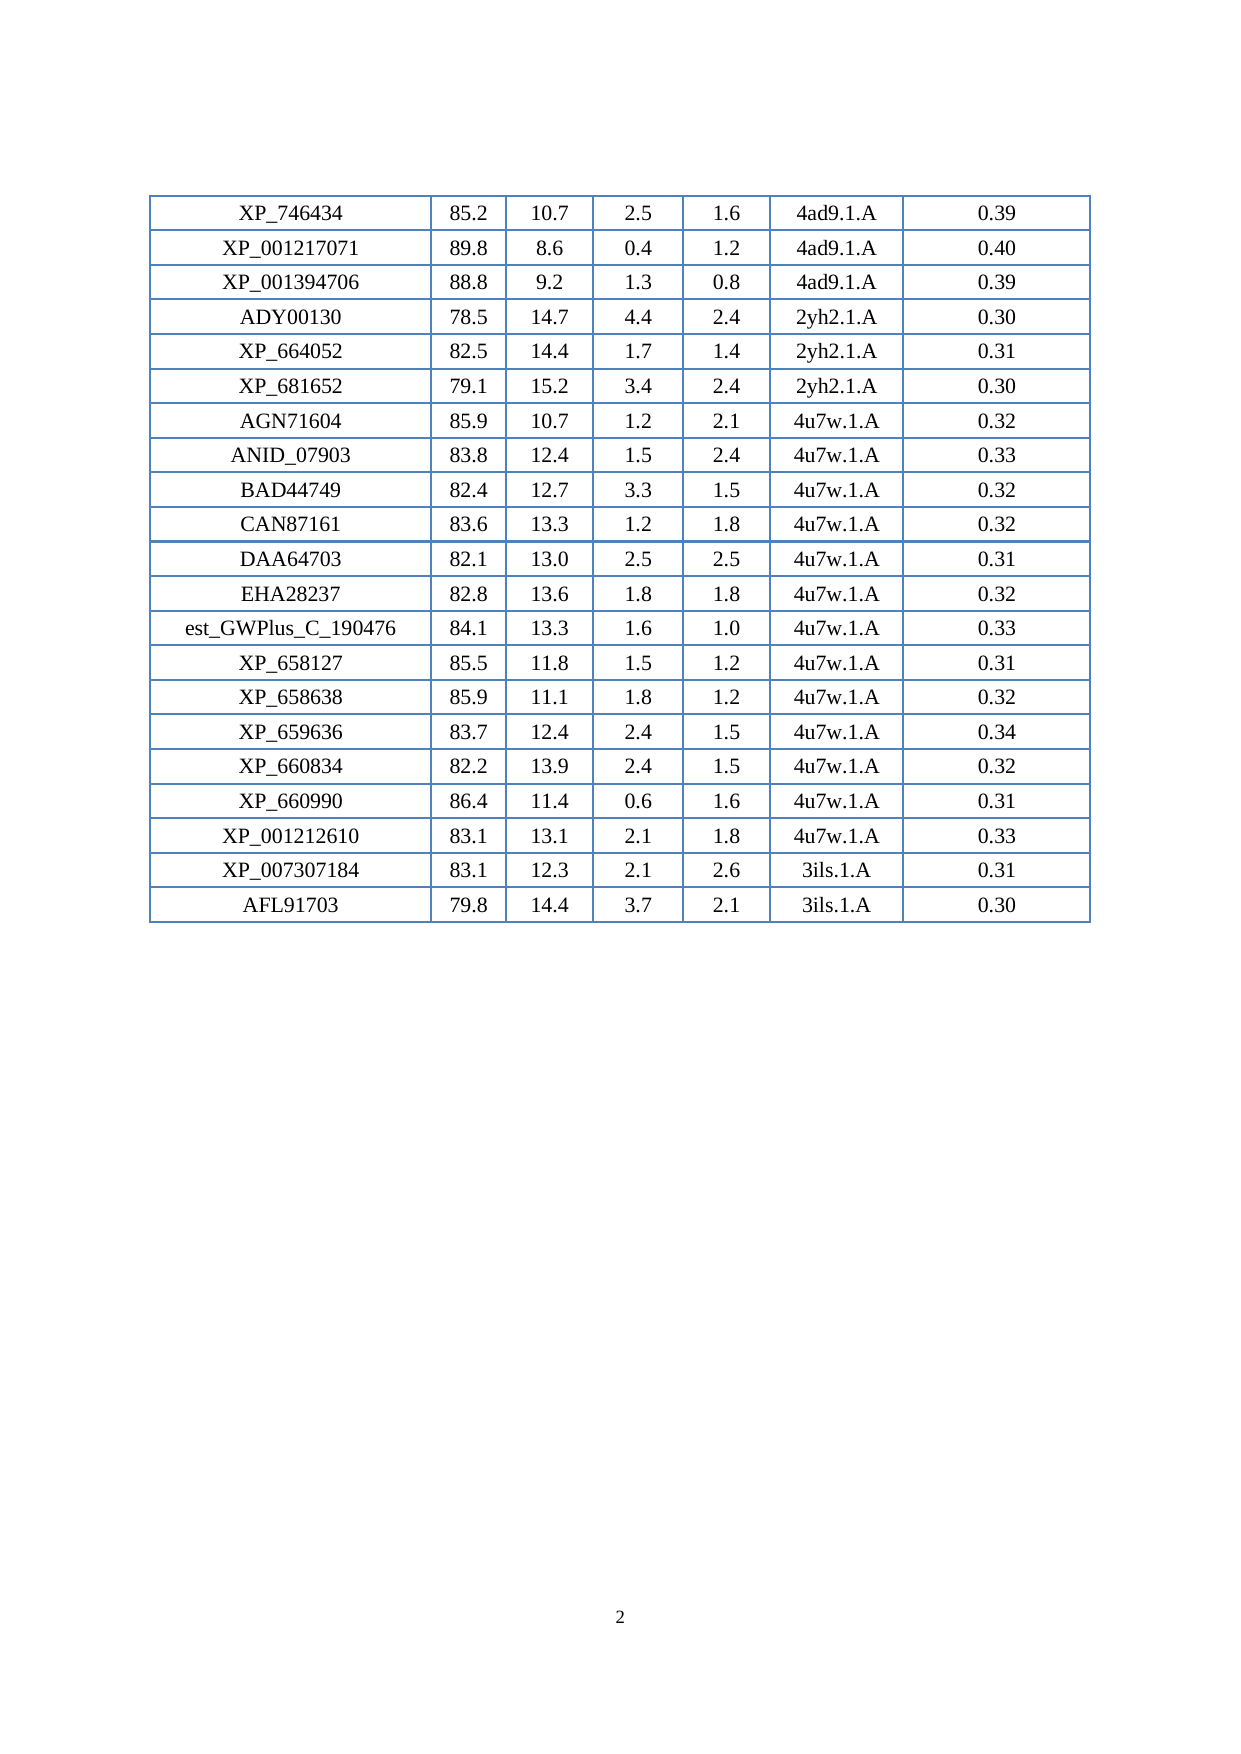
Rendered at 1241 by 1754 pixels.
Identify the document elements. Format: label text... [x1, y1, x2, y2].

table_cell 4u7w.1.A [771, 404, 902, 437]
table_cell 4ad9.1.A [771, 231, 902, 264]
table_cell 4u7w.1.A [771, 646, 902, 679]
table_cell 3.4 [594, 370, 682, 402]
table_cell 12.3 [507, 854, 592, 886]
table_cell 2.5 [684, 543, 769, 575]
table_cell 78.5 [432, 300, 505, 333]
table_cell 13.3 [507, 612, 592, 644]
table_cell 0.40 [904, 231, 1089, 264]
table_cell 3.3 [594, 473, 682, 506]
table_cell 83.1 [432, 854, 505, 886]
table_cell 85.9 [432, 681, 505, 713]
table_cell 2yh2.1.A [771, 335, 902, 367]
table_cell 4u7w.1.A [771, 473, 902, 506]
table_cell 1.2 [594, 508, 682, 540]
table_cell 2.6 [684, 854, 769, 886]
table_cell 2.5 [594, 543, 682, 575]
table_cell AFL91703 [151, 888, 430, 921]
table_cell 4u7w.1.A [771, 750, 902, 782]
table_cell 0.33 [904, 612, 1089, 644]
table_cell 13.0 [507, 543, 592, 575]
table_cell XP_001212610 [151, 819, 430, 852]
table_cell 86.4 [432, 785, 505, 817]
table_cell XP_746434 [151, 197, 430, 229]
table_cell 13.1 [507, 819, 592, 852]
table_cell 4u7w.1.A [771, 612, 902, 644]
table_cell 85.2 [432, 197, 505, 229]
table_cell 4u7w.1.A [771, 508, 902, 540]
table_cell CAN87161 [151, 508, 430, 540]
table_cell 85.5 [432, 646, 505, 679]
table_cell 1.8 [684, 819, 769, 852]
table_cell 1.5 [594, 646, 682, 679]
table_cell XP_001394706 [151, 266, 430, 298]
table_cell 1.4 [684, 335, 769, 367]
table_cell 12.4 [507, 715, 592, 748]
table_cell DAA64703 [151, 543, 430, 575]
table_cell XP_007307184 [151, 854, 430, 886]
table_cell 4u7w.1.A [771, 439, 902, 471]
table_cell 13.9 [507, 750, 592, 782]
table_cell 1.2 [684, 231, 769, 264]
table_cell XP_659636 [151, 715, 430, 748]
table_cell 2.1 [684, 888, 769, 921]
table_cell 2.4 [594, 715, 682, 748]
table_cell 3ils.1.A [771, 854, 902, 886]
table_cell 0.31 [904, 646, 1089, 679]
table_cell 0.32 [904, 404, 1089, 437]
table_cell 83.8 [432, 439, 505, 471]
table_cell 1.5 [684, 750, 769, 782]
table_cell 83.6 [432, 508, 505, 540]
table_cell 0.39 [904, 197, 1089, 229]
table_cell 85.9 [432, 404, 505, 437]
table_cell 0.31 [904, 854, 1089, 886]
table_cell 82.1 [432, 543, 505, 575]
table_cell 1.2 [684, 681, 769, 713]
table_cell 2.1 [684, 404, 769, 437]
table_cell 2.4 [594, 750, 682, 782]
table_cell 13.6 [507, 577, 592, 609]
table_cell 10.7 [507, 404, 592, 437]
table_cell 0.31 [904, 335, 1089, 367]
table_cell 14.7 [507, 300, 592, 333]
table_cell 1.8 [684, 508, 769, 540]
table_cell 1.8 [594, 577, 682, 609]
table_cell 1.5 [684, 715, 769, 748]
table_cell 0.32 [904, 681, 1089, 713]
table_cell 4u7w.1.A [771, 819, 902, 852]
table_cell 1.5 [594, 439, 682, 471]
table_cell 0.31 [904, 785, 1089, 817]
table_cell 1.7 [594, 335, 682, 367]
table_cell 2.1 [594, 854, 682, 886]
table_cell 0.6 [594, 785, 682, 817]
table_cell 4u7w.1.A [771, 785, 902, 817]
table_cell 88.8 [432, 266, 505, 298]
table_cell 0.30 [904, 370, 1089, 402]
table_cell 1.0 [684, 612, 769, 644]
table_cell ANID_07903 [151, 439, 430, 471]
table_cell 2.4 [684, 300, 769, 333]
table_cell 1.8 [684, 577, 769, 609]
table_cell 9.2 [507, 266, 592, 298]
table_cell 12.4 [507, 439, 592, 471]
table_cell 10.7 [507, 197, 592, 229]
table_cell XP_660990 [151, 785, 430, 817]
table_cell 14.4 [507, 335, 592, 367]
table_cell 1.3 [594, 266, 682, 298]
table_cell 2yh2.1.A [771, 370, 902, 402]
table_cell est_GWPlus_C_190476 [151, 612, 430, 644]
table_cell 2yh2.1.A [771, 300, 902, 333]
table_cell 4ad9.1.A [771, 197, 902, 229]
table_cell XP_660834 [151, 750, 430, 782]
table_cell 4u7w.1.A [771, 543, 902, 575]
table_cell 12.7 [507, 473, 592, 506]
table_cell 0.8 [684, 266, 769, 298]
table_cell 84.1 [432, 612, 505, 644]
table_cell 0.30 [904, 888, 1089, 921]
table_cell XP_658127 [151, 646, 430, 679]
table_cell 0.4 [594, 231, 682, 264]
table_cell BAD44749 [151, 473, 430, 506]
table_cell 83.7 [432, 715, 505, 748]
table_cell XP_001217071 [151, 231, 430, 264]
table_cell 82.8 [432, 577, 505, 609]
table_cell 11.8 [507, 646, 592, 679]
table_cell 82.2 [432, 750, 505, 782]
table_cell 8.6 [507, 231, 592, 264]
table_cell 2.5 [594, 197, 682, 229]
table_cell 4u7w.1.A [771, 681, 902, 713]
table_cell 4ad9.1.A [771, 266, 902, 298]
table_cell 13.3 [507, 508, 592, 540]
table_cell 4u7w.1.A [771, 715, 902, 748]
table_cell 0.34 [904, 715, 1089, 748]
table_cell 83.1 [432, 819, 505, 852]
table_cell 4u7w.1.A [771, 577, 902, 609]
table_cell 0.30 [904, 300, 1089, 333]
table_cell AGN71604 [151, 404, 430, 437]
table_cell 11.4 [507, 785, 592, 817]
table_cell 82.5 [432, 335, 505, 367]
table_cell 0.39 [904, 266, 1089, 298]
table_cell 1.6 [594, 612, 682, 644]
table_cell 79.8 [432, 888, 505, 921]
table_cell ADY00130 [151, 300, 430, 333]
table_cell 1.6 [684, 785, 769, 817]
table_cell 14.4 [507, 888, 592, 921]
table_cell 82.4 [432, 473, 505, 506]
table_cell 1.2 [684, 646, 769, 679]
table_cell 0.33 [904, 819, 1089, 852]
table_cell 2.4 [684, 370, 769, 402]
table_cell 79.1 [432, 370, 505, 402]
table_cell 0.31 [904, 543, 1089, 575]
table_cell 3.7 [594, 888, 682, 921]
table_cell 89.8 [432, 231, 505, 264]
table_cell 1.2 [594, 404, 682, 437]
table_cell 0.33 [904, 439, 1089, 471]
table_cell 11.1 [507, 681, 592, 713]
table_cell XP_664052 [151, 335, 430, 367]
table_cell 0.32 [904, 577, 1089, 609]
table_cell 1.8 [594, 681, 682, 713]
table_cell 2.1 [594, 819, 682, 852]
table_cell EHA28237 [151, 577, 430, 609]
table_cell 1.6 [684, 197, 769, 229]
table_cell XP_681652 [151, 370, 430, 402]
table_cell 2.4 [684, 439, 769, 471]
table_cell 3ils.1.A [771, 888, 902, 921]
table_cell 4.4 [594, 300, 682, 333]
table_cell 15.2 [507, 370, 592, 402]
table_cell 1.5 [684, 473, 769, 506]
table_cell 0.32 [904, 473, 1089, 506]
table_cell 0.32 [904, 750, 1089, 782]
table_cell XP_658638 [151, 681, 430, 713]
table_cell 0.32 [904, 508, 1089, 540]
